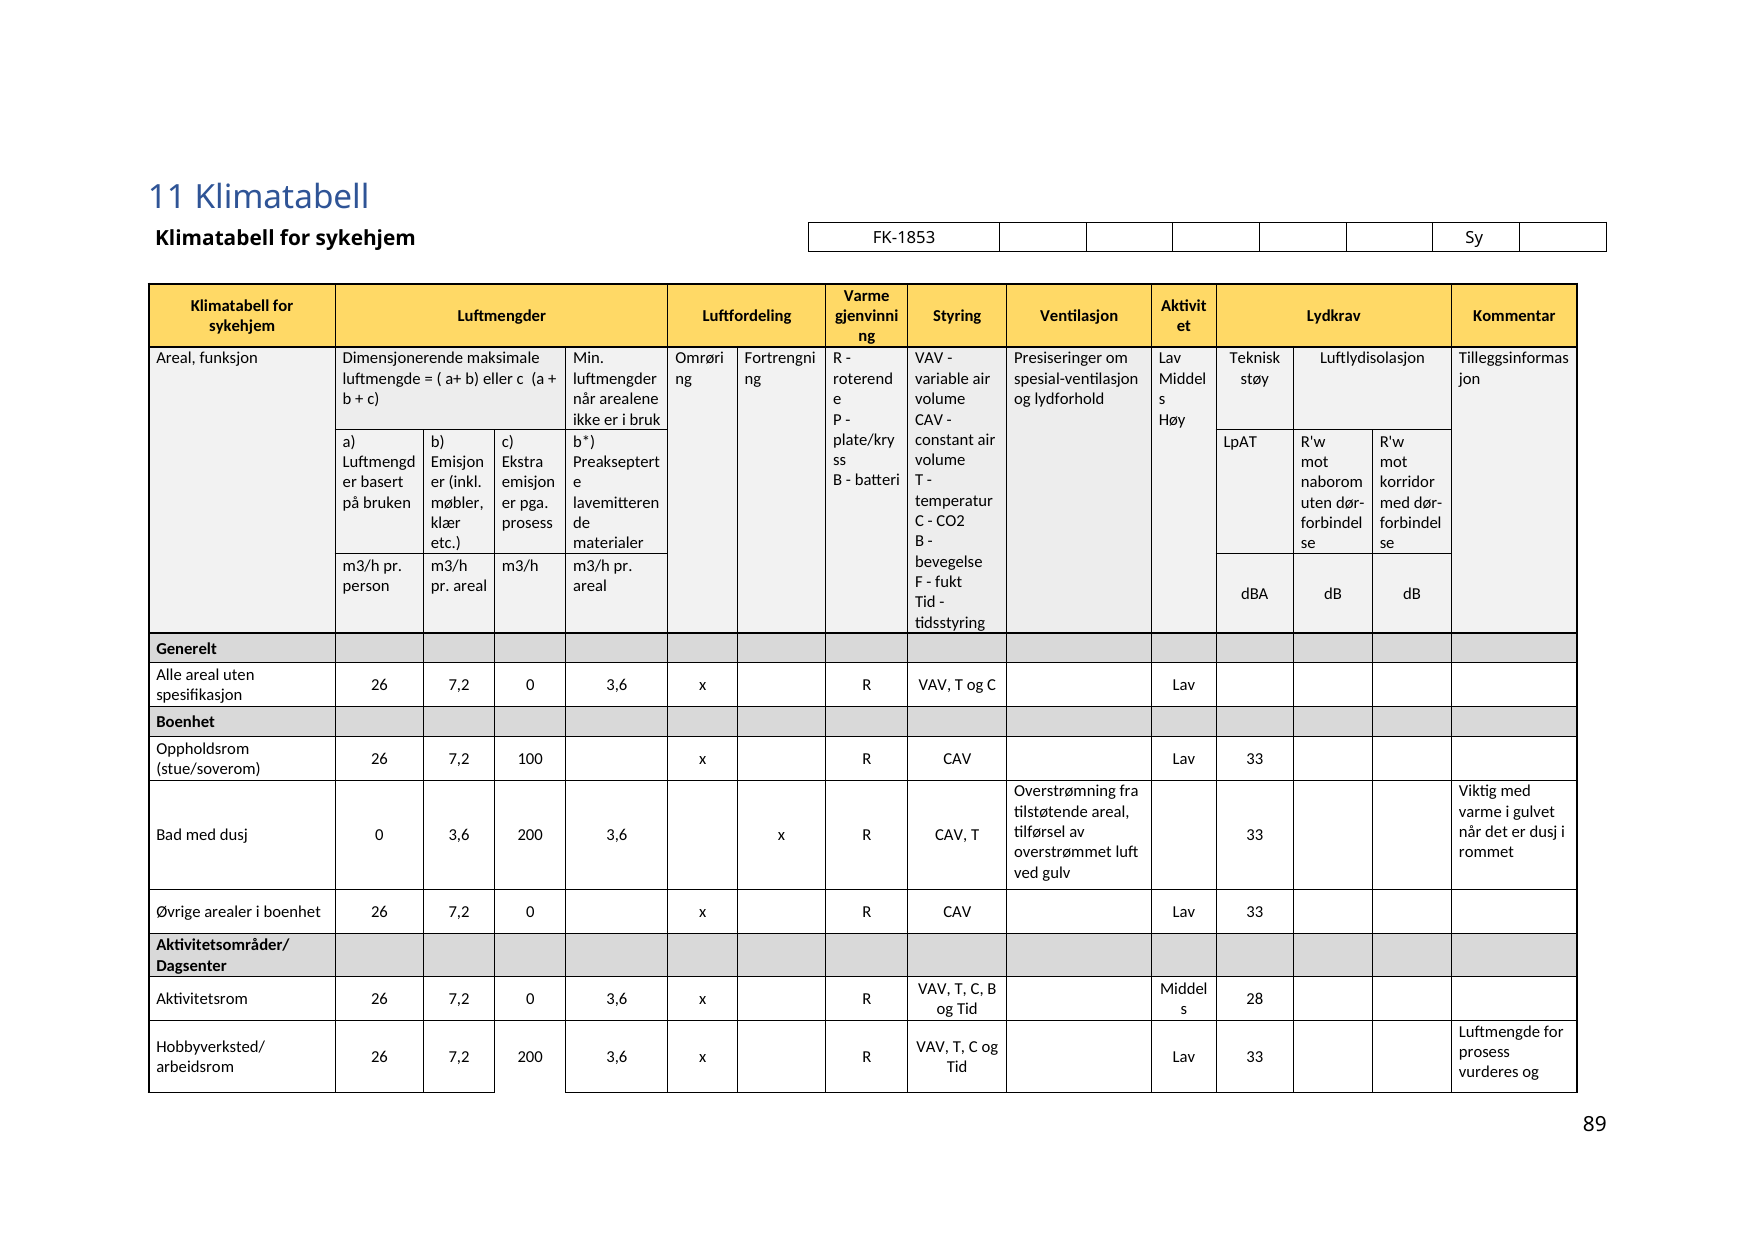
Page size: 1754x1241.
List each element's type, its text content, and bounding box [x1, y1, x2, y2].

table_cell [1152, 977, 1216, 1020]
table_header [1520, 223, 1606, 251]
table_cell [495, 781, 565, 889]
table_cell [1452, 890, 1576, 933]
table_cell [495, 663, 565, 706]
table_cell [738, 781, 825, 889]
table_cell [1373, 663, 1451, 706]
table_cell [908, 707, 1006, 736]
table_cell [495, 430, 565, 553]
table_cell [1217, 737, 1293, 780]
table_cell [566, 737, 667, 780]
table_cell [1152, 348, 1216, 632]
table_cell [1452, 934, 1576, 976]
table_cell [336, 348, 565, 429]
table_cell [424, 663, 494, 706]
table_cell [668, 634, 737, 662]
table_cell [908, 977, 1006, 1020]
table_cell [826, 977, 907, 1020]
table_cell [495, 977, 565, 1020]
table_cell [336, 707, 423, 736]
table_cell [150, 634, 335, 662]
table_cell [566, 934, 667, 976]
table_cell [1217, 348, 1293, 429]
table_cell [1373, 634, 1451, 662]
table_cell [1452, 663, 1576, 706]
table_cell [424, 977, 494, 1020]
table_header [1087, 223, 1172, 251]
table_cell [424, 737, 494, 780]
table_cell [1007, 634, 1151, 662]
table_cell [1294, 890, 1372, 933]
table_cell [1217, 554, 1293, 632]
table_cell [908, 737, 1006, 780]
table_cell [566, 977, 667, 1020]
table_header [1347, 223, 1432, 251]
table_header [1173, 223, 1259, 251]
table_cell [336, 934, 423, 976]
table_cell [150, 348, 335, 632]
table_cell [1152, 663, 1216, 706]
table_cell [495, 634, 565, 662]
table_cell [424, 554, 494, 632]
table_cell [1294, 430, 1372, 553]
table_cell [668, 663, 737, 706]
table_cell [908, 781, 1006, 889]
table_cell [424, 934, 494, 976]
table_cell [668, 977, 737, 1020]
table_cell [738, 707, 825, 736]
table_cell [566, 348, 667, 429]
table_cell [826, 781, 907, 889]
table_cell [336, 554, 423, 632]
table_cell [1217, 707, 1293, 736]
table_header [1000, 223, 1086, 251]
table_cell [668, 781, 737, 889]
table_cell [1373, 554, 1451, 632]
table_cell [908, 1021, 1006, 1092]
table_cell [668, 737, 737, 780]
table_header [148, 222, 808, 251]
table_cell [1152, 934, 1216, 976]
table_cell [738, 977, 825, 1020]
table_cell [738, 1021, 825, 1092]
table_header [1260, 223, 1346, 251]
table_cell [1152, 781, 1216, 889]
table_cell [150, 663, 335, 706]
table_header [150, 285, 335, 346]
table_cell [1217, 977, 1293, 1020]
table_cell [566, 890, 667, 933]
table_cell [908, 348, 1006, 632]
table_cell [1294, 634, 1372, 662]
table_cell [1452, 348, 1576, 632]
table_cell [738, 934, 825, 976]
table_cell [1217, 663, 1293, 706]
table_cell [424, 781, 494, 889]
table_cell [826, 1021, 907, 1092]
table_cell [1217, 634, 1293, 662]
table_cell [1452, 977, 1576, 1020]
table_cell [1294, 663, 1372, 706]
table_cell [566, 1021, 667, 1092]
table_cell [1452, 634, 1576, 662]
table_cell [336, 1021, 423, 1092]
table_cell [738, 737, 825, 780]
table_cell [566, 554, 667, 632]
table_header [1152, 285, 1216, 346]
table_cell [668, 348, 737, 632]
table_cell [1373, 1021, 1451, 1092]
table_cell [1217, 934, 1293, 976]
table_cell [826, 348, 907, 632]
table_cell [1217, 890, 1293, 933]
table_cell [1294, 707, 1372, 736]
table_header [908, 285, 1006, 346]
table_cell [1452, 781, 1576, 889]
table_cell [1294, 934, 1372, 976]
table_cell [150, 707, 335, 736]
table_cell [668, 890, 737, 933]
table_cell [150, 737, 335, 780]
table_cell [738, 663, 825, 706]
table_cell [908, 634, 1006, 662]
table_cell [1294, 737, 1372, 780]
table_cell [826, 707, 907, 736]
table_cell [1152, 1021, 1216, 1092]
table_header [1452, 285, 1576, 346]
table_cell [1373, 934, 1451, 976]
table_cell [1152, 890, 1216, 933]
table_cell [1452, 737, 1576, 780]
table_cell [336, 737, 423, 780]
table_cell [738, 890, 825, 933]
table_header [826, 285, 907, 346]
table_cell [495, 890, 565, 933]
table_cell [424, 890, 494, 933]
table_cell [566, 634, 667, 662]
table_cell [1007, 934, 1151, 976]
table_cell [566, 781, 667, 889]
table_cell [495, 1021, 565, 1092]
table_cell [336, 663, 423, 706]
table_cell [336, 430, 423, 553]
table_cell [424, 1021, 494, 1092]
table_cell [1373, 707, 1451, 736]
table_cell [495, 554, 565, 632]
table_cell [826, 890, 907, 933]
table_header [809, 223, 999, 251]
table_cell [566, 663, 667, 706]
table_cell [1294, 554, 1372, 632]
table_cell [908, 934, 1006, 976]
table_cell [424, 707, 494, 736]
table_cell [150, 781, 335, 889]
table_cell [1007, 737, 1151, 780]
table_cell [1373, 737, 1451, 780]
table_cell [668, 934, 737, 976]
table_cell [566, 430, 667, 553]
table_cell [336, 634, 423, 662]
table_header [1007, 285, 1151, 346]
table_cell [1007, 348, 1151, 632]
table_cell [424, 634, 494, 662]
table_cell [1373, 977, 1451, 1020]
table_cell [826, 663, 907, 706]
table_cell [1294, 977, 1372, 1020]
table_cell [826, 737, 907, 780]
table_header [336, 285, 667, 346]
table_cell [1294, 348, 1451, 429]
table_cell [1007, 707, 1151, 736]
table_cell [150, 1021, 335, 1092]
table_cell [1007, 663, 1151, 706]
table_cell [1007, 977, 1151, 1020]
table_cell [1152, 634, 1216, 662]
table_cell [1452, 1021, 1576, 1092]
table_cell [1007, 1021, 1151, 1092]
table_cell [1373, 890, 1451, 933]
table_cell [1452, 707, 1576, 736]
subtitle 11 Klimatabell [148, 173, 1606, 218]
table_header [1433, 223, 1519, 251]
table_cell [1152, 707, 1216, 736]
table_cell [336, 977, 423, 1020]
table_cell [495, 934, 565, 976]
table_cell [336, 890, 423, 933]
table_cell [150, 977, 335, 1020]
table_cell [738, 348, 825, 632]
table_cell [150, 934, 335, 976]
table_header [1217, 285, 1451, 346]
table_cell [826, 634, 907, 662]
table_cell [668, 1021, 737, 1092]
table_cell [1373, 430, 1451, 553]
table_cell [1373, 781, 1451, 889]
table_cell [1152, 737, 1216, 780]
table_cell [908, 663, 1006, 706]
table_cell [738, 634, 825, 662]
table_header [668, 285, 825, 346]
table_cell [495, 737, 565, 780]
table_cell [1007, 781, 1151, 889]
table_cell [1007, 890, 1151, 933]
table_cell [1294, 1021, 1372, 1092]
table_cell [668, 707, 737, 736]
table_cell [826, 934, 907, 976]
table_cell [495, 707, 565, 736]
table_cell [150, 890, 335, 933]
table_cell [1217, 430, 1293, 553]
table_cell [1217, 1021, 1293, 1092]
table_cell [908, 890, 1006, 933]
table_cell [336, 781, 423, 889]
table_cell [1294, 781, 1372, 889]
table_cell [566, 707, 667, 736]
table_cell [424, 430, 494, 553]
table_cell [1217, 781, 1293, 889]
